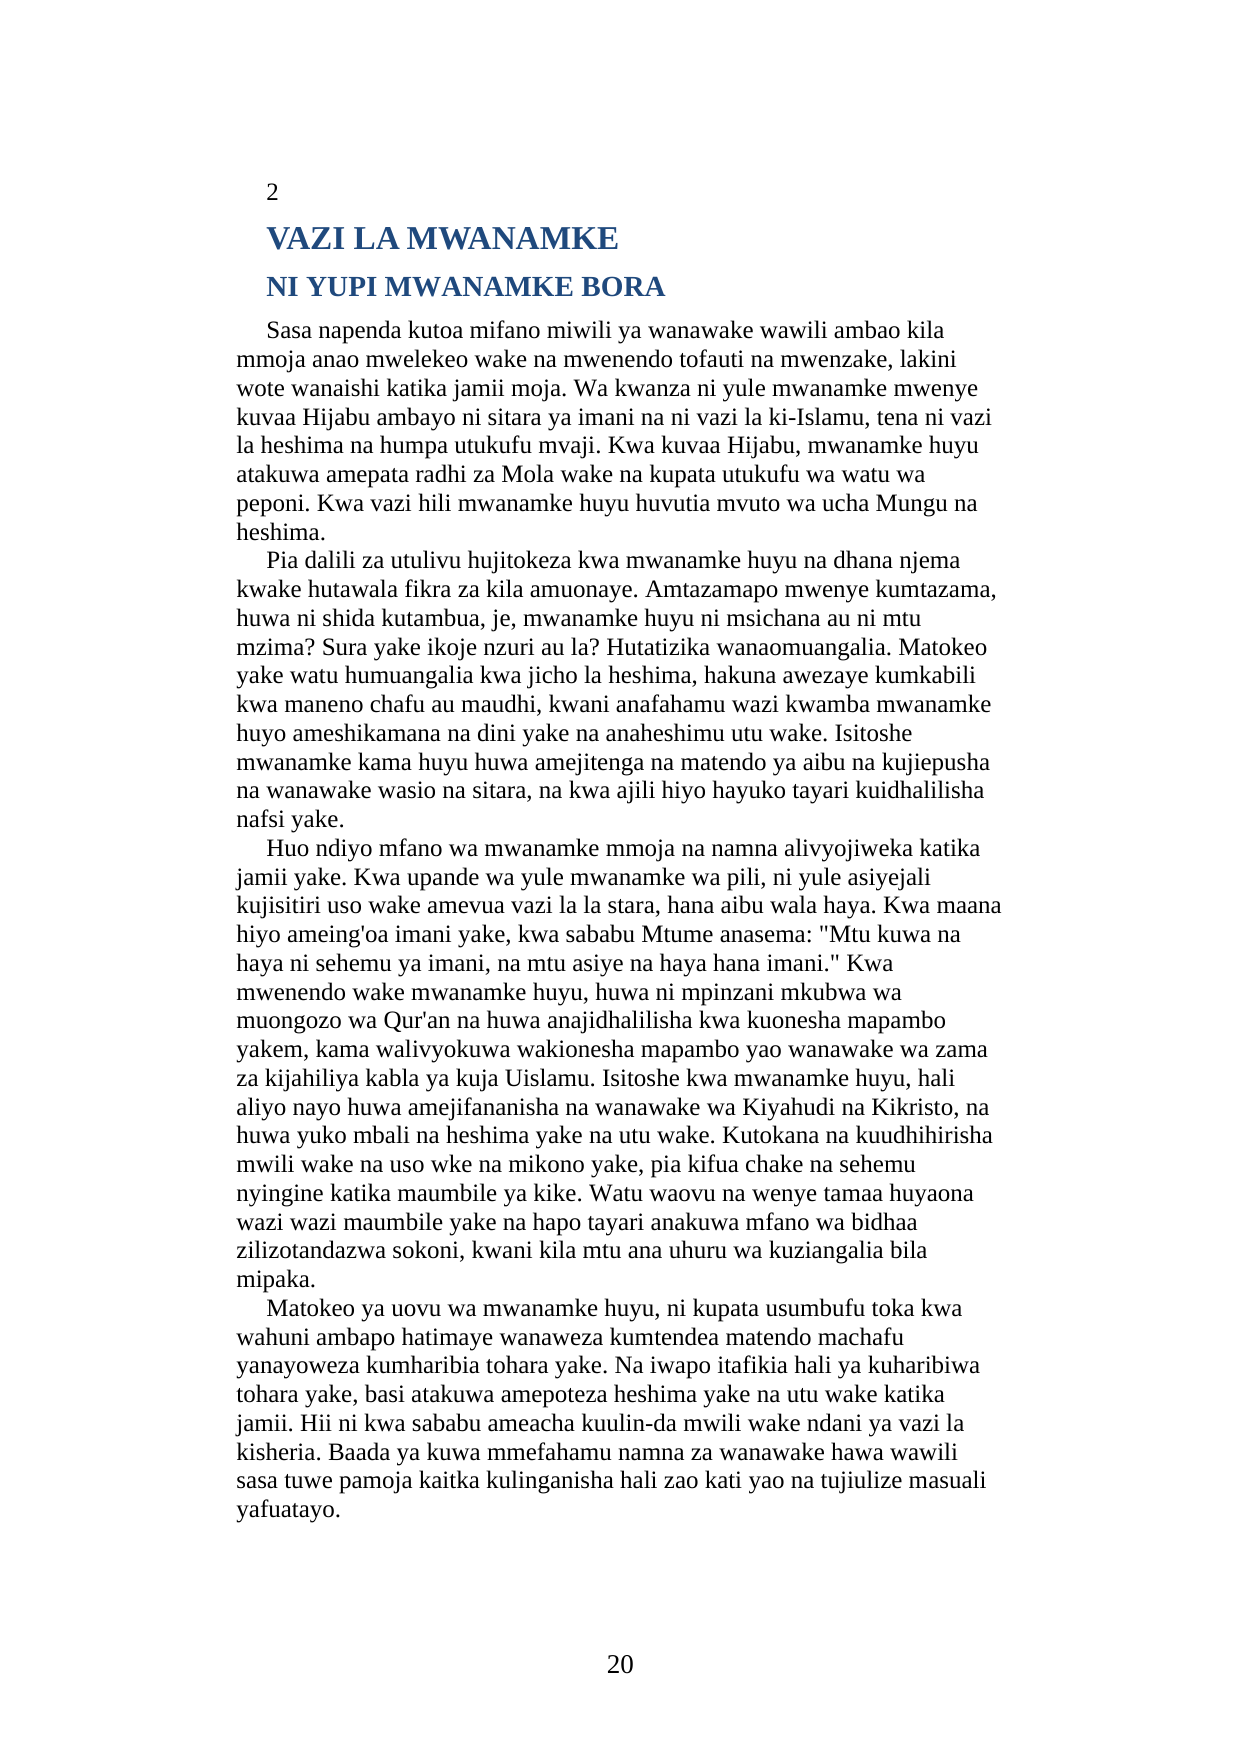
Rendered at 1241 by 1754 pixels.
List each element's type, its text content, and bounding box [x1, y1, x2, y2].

text 2 [236, 177, 1004, 206]
subtitle VAZI LA MWANAMKE [236, 218, 1004, 257]
text Pia dalili za utulivu hujitokeza kwa mwanamke huyu na dhana njema kwake hutawala fikra za kila amuonaye. Amtazamapo mwenye kumtazama, huwa ni shida kutambua, je, mwanamke huyu ni msichana au ni mtu mzima? Sura yake ikoje nzuri au la? Hutatizika wanaomuangalia. Matokeo yake watu humuangalia kwa jicho la heshima, hakuna awezaye kumkabili kwa maneno chafu au maudhi, kwani anafahamu wazi kwamba mwanamke huyo ameshikamana na dini yake na anaheshimu utu wake. Isitoshe mwanamke kama huyu huwa amejitenga na matendo ya aibu na kujiepusha na wanawake wasio na sitara, na kwa ajili hiyo hayuko tayari kuidhalilisha nafsi yake. [236, 545, 1004, 833]
text Sasa napenda kutoa mifano miwili ya wanawake wawili ambao kila mmoja anao mwelekeo wake na mwenendo tofauti na mwenzake, lakini wote wanaishi katika jamii moja. Wa kwanza ni yule mwanamke mwenye kuvaa Hijabu ambayo ni sitara ya imani na ni vazi la ki-Islamu, tena ni vazi la heshima na humpa utukufu mvaji. Kwa kuvaa Hijabu, mwanamke huyu atakuwa amepata radhi za Mola wake na kupata utukufu wa watu wa peponi. Kwa vazi hili mwanamke huyu huvutia mvuto wa ucha Mungu na heshima. [236, 315, 1004, 545]
text Huo ndiyo mfano wa mwanamke mmoja na namna alivyojiweka katika jamii yake. Kwa upande wa yule mwanamke wa pili, ni yule asiyejali kujisitiri uso wake amevua vazi la la stara, hana aibu wala haya. Kwa maana hiyo ameing'oa imani yake, kwa sababu Mtume anasema: "Mtu kuwa na haya ni sehemu ya imani, na mtu asiye na haya hana imani." Kwa mwenendo wake mwanamke huyu, huwa ni mpinzani mkubwa wa muongozo wa Qur'an na huwa anajidhalilisha kwa kuonesha mapambo yakem, kama walivyokuwa wakionesha mapambo yao wanawake wa zama za kijahiliya kabla ya kuja Uislamu. Isitoshe kwa mwanamke huyu, hali aliyo nayo huwa amejifananisha na wanawake wa Kiyahudi na Kikristo, na huwa yuko mbali na heshima yake na utu wake. Kutokana na kuudhihirisha mwili wake na uso wke na mikono yake, pia kifua chake na sehemu nyingine katika maumbile ya kike. Watu waovu na wenye tamaa huyaona wazi wazi maumbile yake na hapo tayari anakuwa mfano wa bidhaa zilizotandazwa sokoni, kwani kila mtu ana uhuru wa kuziangalia bila mipaka. [236, 833, 1004, 1293]
subtitle NI YUPI MWANAMKE BORA [236, 269, 1004, 303]
text Matokeo ya uovu wa mwanamke huyu, ni kupata usumbufu toka kwa wahuni ambapo hatimaye wanaweza kumtendea matendo machafu yanayoweza kumharibia tohara yake. Na iwapo itafikia hali ya kuharibiwa tohara yake, basi atakuwa amepoteza heshima yake na utu wake katika jamii. Hii ni kwa sababu ameacha kuulin-da mwili wake ndani ya vazi la kisheria. Baada ya kuwa mmefahamu namna za wanawake hawa wawili sasa tuwe pamoja kaitka kulinganisha hali zao kati yao na tujiulize masuali yafuatayo. [236, 1293, 1004, 1523]
